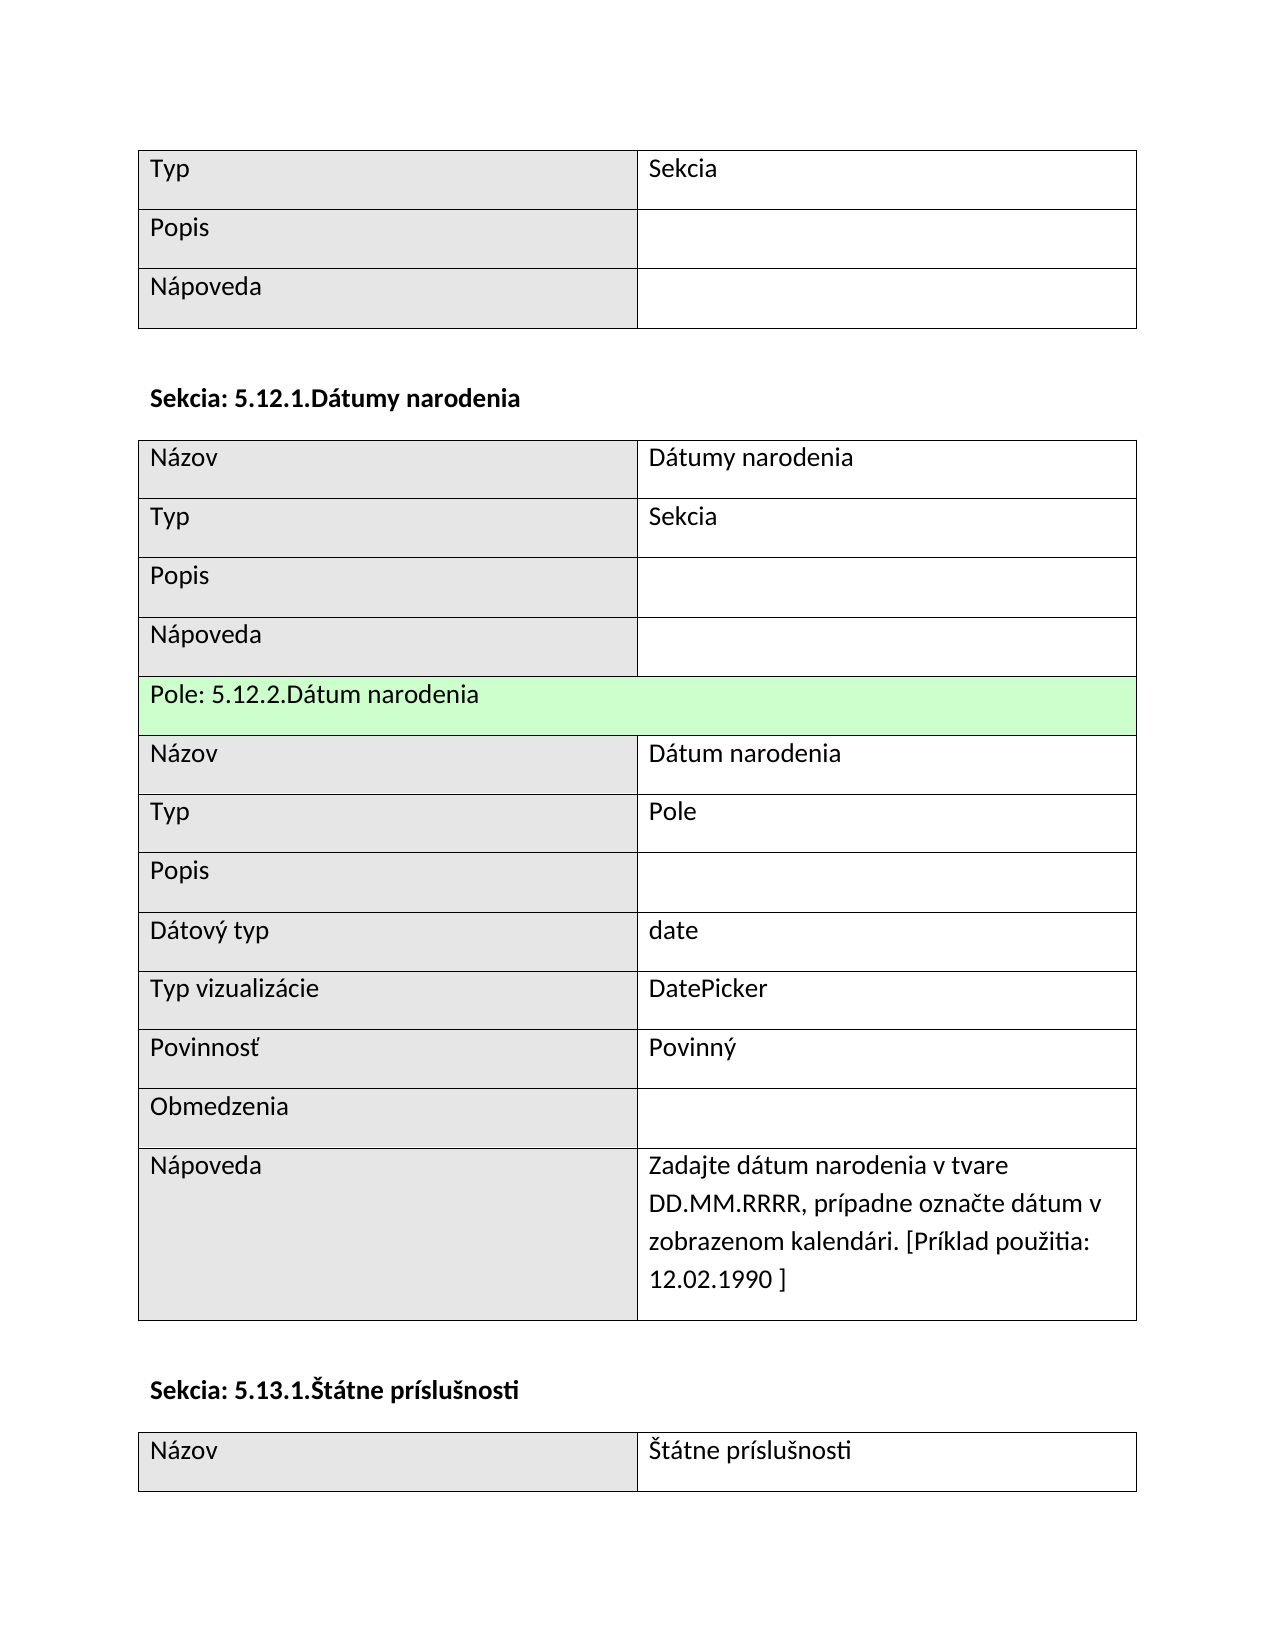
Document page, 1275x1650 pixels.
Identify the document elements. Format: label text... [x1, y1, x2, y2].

table_cell [638, 210, 1136, 268]
table_cell Zadajte dátum narodenia v tvare DD.MM.RRRR, prípadne označte dátum v zobrazenom kalendári. [Príklad použitia: 12.02.1990 ] [638, 1149, 1136, 1320]
table_cell Nápoveda [139, 269, 637, 328]
table_cell Sekcia [638, 499, 1136, 557]
table_cell Dátum narodenia [638, 736, 1136, 793]
table_cell Nápoveda [139, 618, 637, 676]
table_cell [638, 853, 1136, 912]
table_header Štátne príslušnosti [638, 1433, 1136, 1491]
table_cell Názov [139, 736, 637, 793]
table_cell Pole [638, 795, 1136, 852]
table_cell Sekcia [638, 151, 1136, 209]
table_cell DatePicker [638, 972, 1136, 1029]
table_header Názov [139, 441, 637, 498]
table_cell [638, 1089, 1136, 1147]
table_cell Popis [139, 853, 637, 912]
table_cell Typ [139, 151, 637, 209]
table_cell Typ [139, 499, 637, 557]
table_cell Pole: 5.12.2.Dátum narodenia [139, 677, 1136, 735]
table_cell Popis [139, 558, 637, 617]
table_cell Nápoveda [139, 1149, 637, 1320]
table_cell Typ vizualizácie [139, 972, 637, 1029]
table_cell [638, 558, 1136, 617]
table_cell Povinný [638, 1030, 1136, 1088]
table_cell Obmedzenia [139, 1089, 637, 1147]
table_cell [638, 269, 1136, 328]
text Sekcia: 5.13.1.Štátne príslušnosti [150, 1373, 1125, 1406]
text Sekcia: 5.12.1.Dátumy narodenia [150, 381, 1125, 414]
table_cell Dátový typ [139, 913, 637, 971]
table_cell date [638, 913, 1136, 971]
table_cell Povinnosť [139, 1030, 637, 1088]
table_cell Typ [139, 795, 637, 852]
table_cell [638, 618, 1136, 676]
table_cell Popis [139, 210, 637, 268]
table_header Názov [139, 1433, 637, 1491]
table_header Dátumy narodenia [638, 441, 1136, 498]
